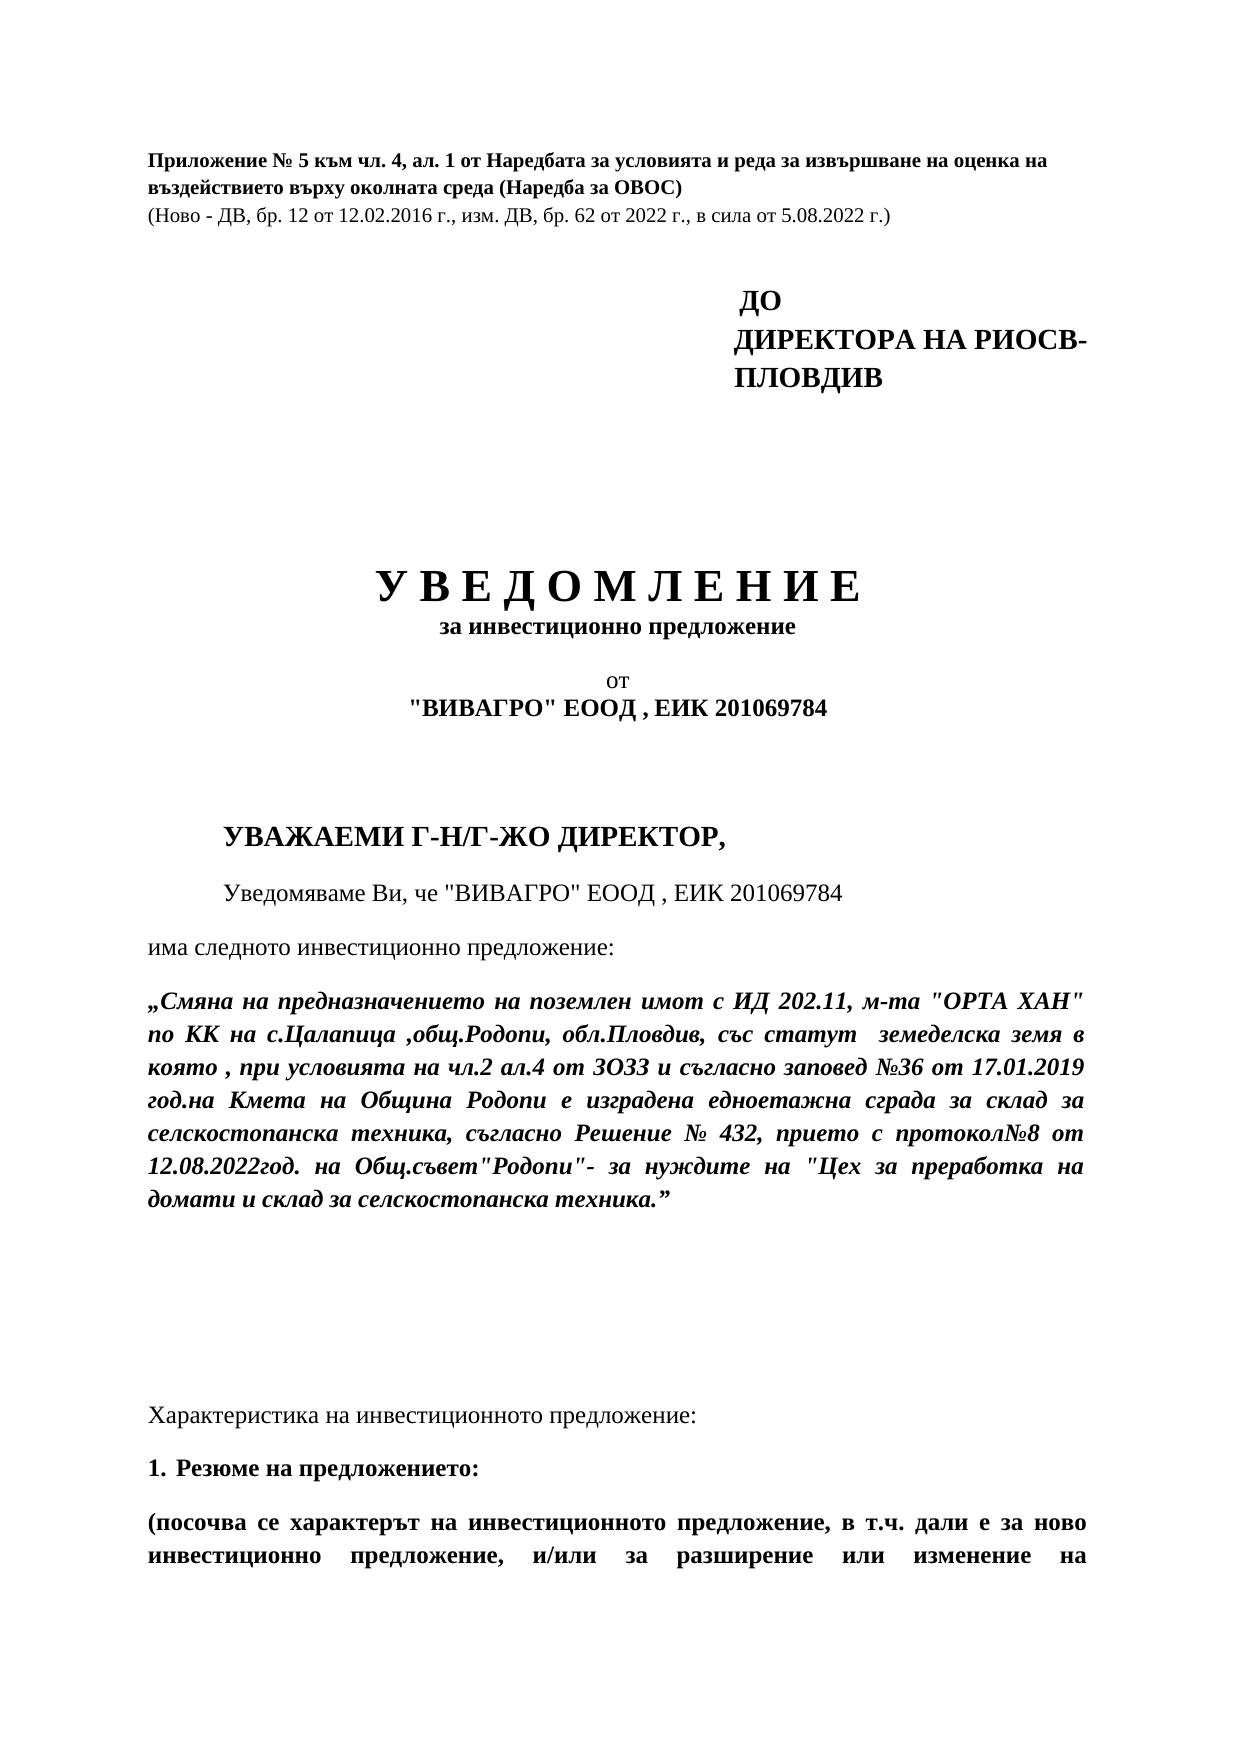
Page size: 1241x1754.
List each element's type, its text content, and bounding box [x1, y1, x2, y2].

text У В Е Д О М Л Е Н И Е [148, 558, 1087, 611]
text (Ново - ДВ, бр. 12 от 12.02.2016 г., изм. ДВ, бр. 62 от 2022 г., в сила от 5.08.2022 г.) [148, 203, 1087, 227]
text Приложение № 5 към чл. 4, ал. 1 от Наредбата за условията и реда за извършване на оценка на въздействието върху околната среда (Наредба за ОВОС) [148, 148, 1087, 199]
text ДИРЕКТОРА НА РИОСВ- [148, 322, 1087, 356]
text ПЛОВДИВ [148, 361, 901, 394]
text от [148, 665, 1087, 693]
text УВАЖАЕМИ Г-Н/Г-ЖО ДИРЕКТОР, [148, 819, 1087, 852]
text Характеристика на инвестиционното предложение: [148, 1400, 1087, 1428]
text има следното инвестиционно предложение: [148, 932, 1087, 961]
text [148, 1507, 1087, 1569]
text „Смяна на предназначението на поземлен имот с ИД 202.11, м-та "ОРТА ХАН" по КК на с.Цалапица ,общ.Родопи, обл.Пловдив, със статут земеделска земя в която , при условията на чл.2 ал.4 от ЗОЗЗ и съгласно заповед №36 от 17.01.2019 год.на Кмета на Община Родопи е изградена едноетажна сграда за склад за селскостопанска техника, съгласно Решение № 432, прието с протокол№8 от 12.08.2022год. на Общ.съвет"Родопи"- за нуждите на "Цех за преработка на домати и склад за селскостопанска техника.” [148, 986, 1087, 1213]
text Уведомяваме Ви, че "ВИВАГРО" ЕООД , ЕИК 201069784 [148, 878, 1087, 907]
text ДО [148, 283, 797, 317]
text за инвестиционно предложение [148, 611, 1087, 639]
text "ВИВАГРО" ЕООД , ЕИК 201069784 [148, 693, 1087, 722]
text 1. Резюме на предложението: [148, 1453, 1087, 1482]
